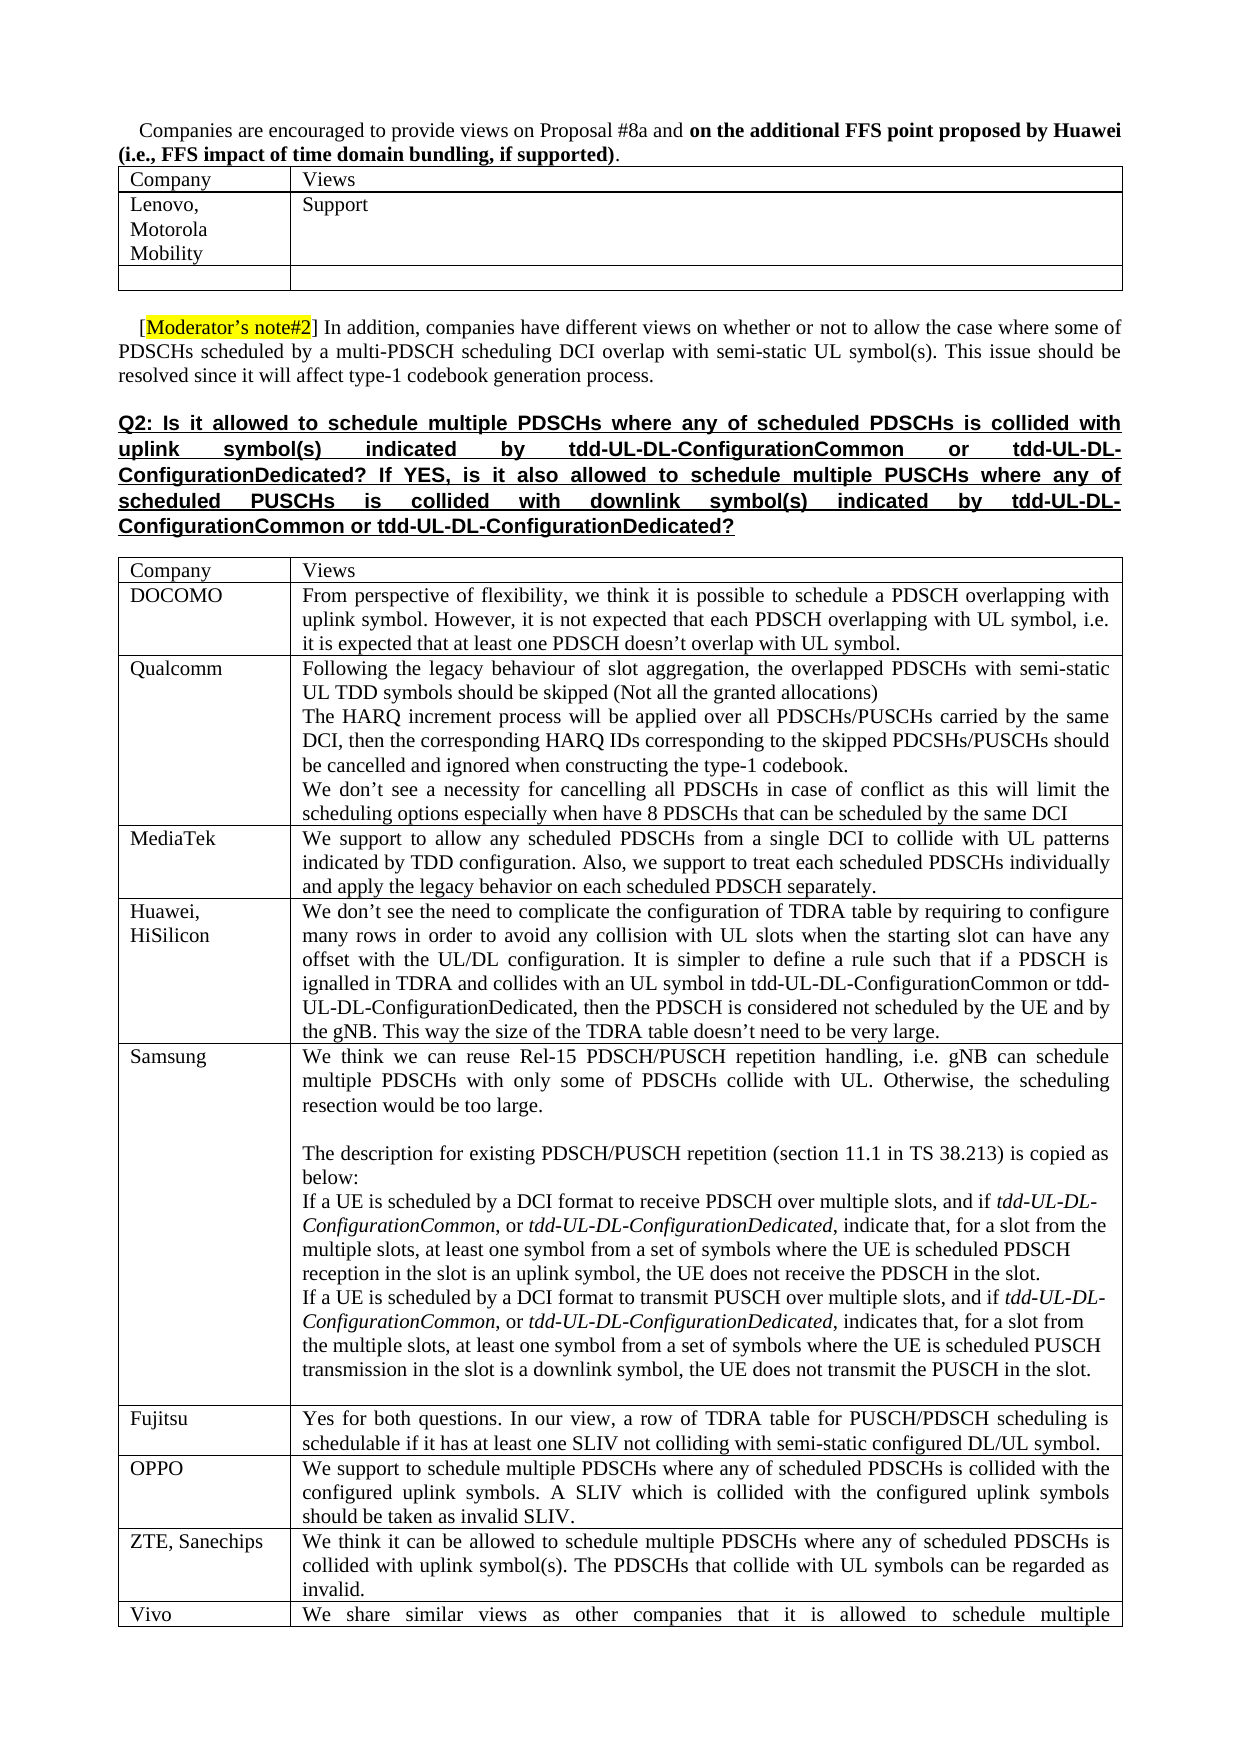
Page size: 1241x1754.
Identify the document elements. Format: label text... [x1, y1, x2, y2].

table_cell We support to schedule multiple PDSCHs where any of scheduled PDSCHs is collided with the configured uplink symbols. A SLIV which is collided with the configured uplink symbols should be taken as invalid SLIV. [291, 1456, 1122, 1528]
table_cell Support [291, 193, 1122, 264]
text Q2: Is it allowed to schedule multiple PDSCHs where any of scheduled PDSCHs is collided with uplink symbol(s) indicated by tdd-UL-DL-ConfigurationCommon or tdd-UL-DL-ConfigurationDedicated? If YES, is it also allowed to schedule multiple PUSCHs where any of scheduled PUSCHs is collided with downlink symbol(s) indicated by tdd-UL-DL-ConfigurationCommon or tdd-UL-DL-ConfigurationDedicated? [118, 433, 1122, 458]
text Companies are encouraged to provide views on Proposal #8a and on the additional FFS point proposed by Huawei (i.e., FFS impact of time domain bundling, if supported). [118, 118, 1122, 166]
table_cell Lenovo, Motorola Mobility [119, 193, 290, 264]
table_header Company [119, 558, 290, 582]
table_cell OPPO [119, 1456, 290, 1528]
text [Moderator’s note#2] In addition, companies have different views on whether or not to allow the case where some of PDSCHs scheduled by a multi-PDSCH scheduling DCI overlap with semi-static UL symbol(s). This issue should be resolved since it will affect type-1 codebook generation process. [118, 315, 1122, 387]
table_cell Qualcomm [119, 656, 290, 825]
table_header Views [291, 558, 1122, 582]
table_cell [291, 266, 1122, 290]
table_cell We think it can be allowed to schedule multiple PDSCHs where any of scheduled PDSCHs is collided with uplink symbol(s). The PDSCHs that collide with UL symbols can be regarded as invalid. [291, 1529, 1122, 1601]
table_cell MediaTek [119, 826, 290, 898]
table_cell Fujitsu [119, 1406, 290, 1454]
table_cell Vivo [119, 1602, 290, 1626]
table_header Views [291, 167, 1122, 191]
table_cell Huawei, HiSilicon [119, 899, 290, 1043]
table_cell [291, 1602, 1122, 1626]
table_cell We support to allow any scheduled PDSCHs from a single DCI to collide with UL patterns indicated by TDD configuration. Also, we support to treat each scheduled PDSCHs individually and apply the legacy behavior on each scheduled PDSCH separately. [291, 826, 1122, 898]
table_header Company [119, 167, 290, 191]
table_cell [119, 266, 290, 290]
table_cell ZTE, Sanechips [119, 1529, 290, 1601]
table_cell Yes for both questions. In our view, a row of TDRA table for PUSCH/PDSCH scheduling is schedulable if it has at least one SLIV not colliding with semi-static configured DL/UL symbol. [291, 1406, 1122, 1454]
table_cell Following the legacy behaviour of slot aggregation, the overlapped PDSCHs with semi-static UL TDD symbols should be skipped (Not all the granted allocations) The HARQ increment process will be applied over all PDSCHs/PUSCHs carried by the same DCI, then the corresponding HARQ IDs corresponding to the skipped PDCSHs/PUSCHs should be cancelled and ignored when constructing the type-1 codebook. We don’t see a necessity for cancelling all PDSCHs in case of conflict as this will limit the scheduling options especially when have 8 PDSCHs that can be scheduled by the same DCI [291, 656, 1122, 825]
table_cell We don’t see the need to complicate the configuration of TDRA table by requiring to configure many rows in order to avoid any collision with UL slots when the starting slot can have any offset with the UL/DL configuration. It is simpler to define a rule such that if a PDSCH is ignalled in TDRA and collides with an UL symbol in tdd-UL-DL-ConfigurationCommon or tdd-UL-DL-ConfigurationDedicated, then the PDSCH is considered not scheduled by the UE and by the gNB. This way the size of the TDRA table doesn’t need to be very large. [291, 899, 1122, 1043]
table_cell DOCOMO [119, 583, 290, 655]
table_cell Samsung [119, 1044, 290, 1405]
table_cell We think we can reuse Rel-15 PDSCH/PUSCH repetition handling, i.e. gNB can schedule multiple PDSCHs with only some of PDSCHs collide with UL. Otherwise, the scheduling resection would be too large. The description for existing PDSCH/PUSCH repetition (section 11.1 in TS 38.213) is copied as below: If a UE is scheduled by a DCI format to receive PDSCH over multiple slots, and if tdd-UL-DL-ConfigurationCommon, or tdd-UL-DL-ConfigurationDedicated, indicate that, for a slot from the multiple slots, at least one symbol from a set of symbols where the UE is scheduled PDSCH reception in the slot is an uplink symbol, the UE does not receive the PDSCH in the slot. If a UE is scheduled by a DCI format to transmit PUSCH over multiple slots, and if tdd-UL-DL-ConfigurationCommon, or tdd-UL-DL-ConfigurationDedicated, indicates that, for a slot from the multiple slots, at least one symbol from a set of symbols where the UE is scheduled PUSCH transmission in the slot is a downlink symbol, the UE does not transmit the PUSCH in the slot. [291, 1044, 1122, 1405]
text Q2: Is it allowed to schedule multiple PDSCHs where any of scheduled PDSCHs is collided with uplink symbol(s) indicated by tdd-UL-DL-ConfigurationCommon or tdd-UL-DL-ConfigurationDedicated? If YES, is it also allowed to schedule multiple PUSCHs where any of scheduled PUSCHs is collided with downlink symbol(s) indicated by tdd-UL-DL-ConfigurationCommon or tdd-UL-DL-ConfigurationDedicated? [118, 459, 1122, 484]
table_cell From perspective of flexibility, we think it is possible to schedule a PDSCH overlapping with uplink symbol. However, it is not expected that each PDSCH overlapping with UL symbol, i.e. it is expected that at least one PDSCH doesn’t overlap with UL symbol. [291, 583, 1122, 655]
text Q2: Is it allowed to schedule multiple PDSCHs where any of scheduled PDSCHs is collided with uplink symbol(s) indicated by tdd-UL-DL-ConfigurationCommon or tdd-UL-DL-ConfigurationDedicated? If YES, is it also allowed to schedule multiple PUSCHs where any of scheduled PUSCHs is collided with downlink symbol(s) indicated by tdd-UL-DL-ConfigurationCommon or tdd-UL-DL-ConfigurationDedicated? [118, 485, 1122, 538]
